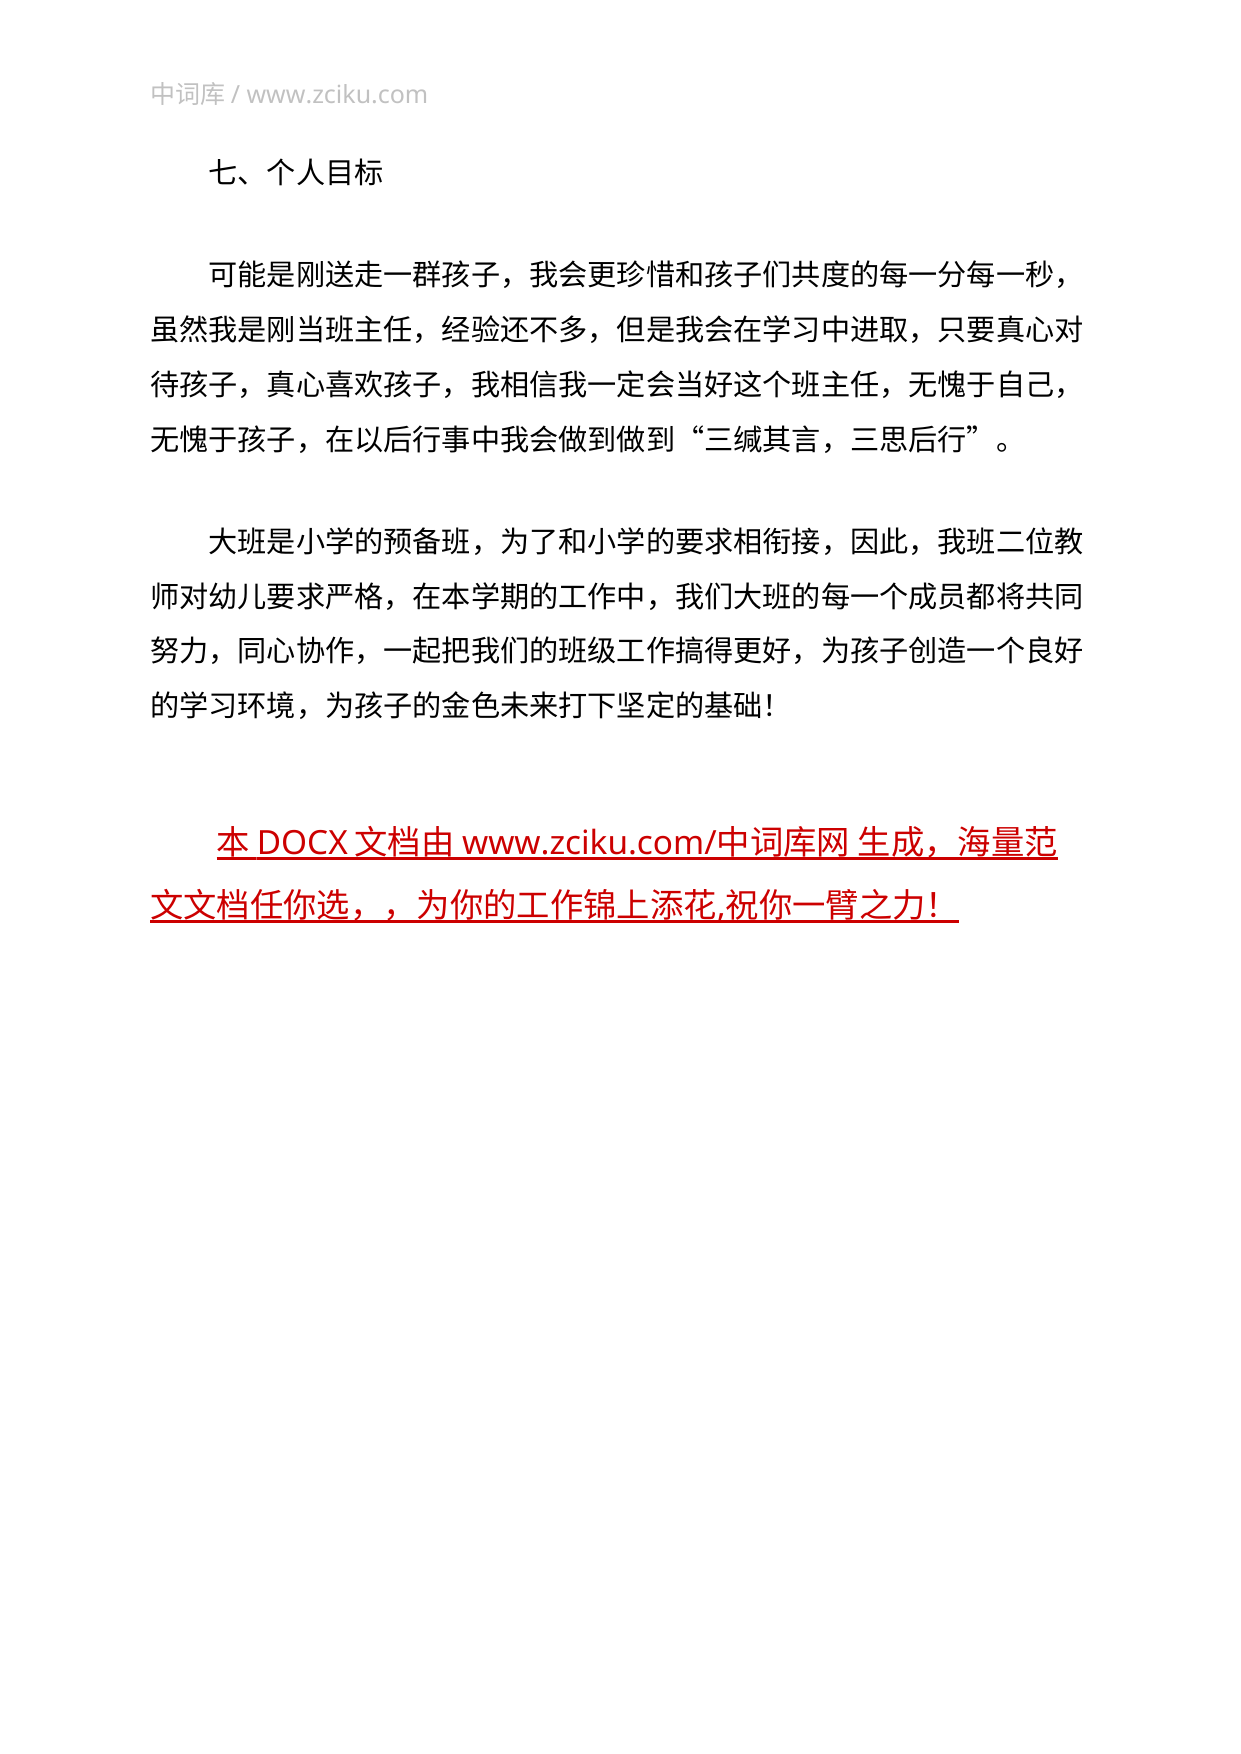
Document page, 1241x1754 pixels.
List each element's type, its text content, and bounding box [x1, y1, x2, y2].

text 大班是小学的预备班，为了和小学的要求相衔接，因此，我班二位教师对幼儿要求严格，在本学期的工作中，我们大班的每一个成员都将共同努力，同心协作，一起把我们的班级工作搞得更好，为孩子创造一个良好的学习环境，为孩子的金色未来打下坚定的基础！ [150, 518, 1090, 725]
text 七、个人目标 [150, 150, 1090, 192]
text 可能是刚送走一群孩子，我会更珍惜和孩子们共度的每一分每一秒，虽然我是刚当班主任，经验还不多，但是我会在学习中进取，只要真心对待孩子，真心喜欢孩子，我相信我一定会当好这个班主任，无愧于自己，无愧于孩子，在以后行事中我会做到做到“三缄其言，三思后行”。 [150, 252, 1090, 459]
text 本DOCX文档由 www.zciku.com/中词库网 生成，海量范文文档任你选，，为你的工作锦上添花,祝你一臂之力！ [150, 816, 1090, 927]
